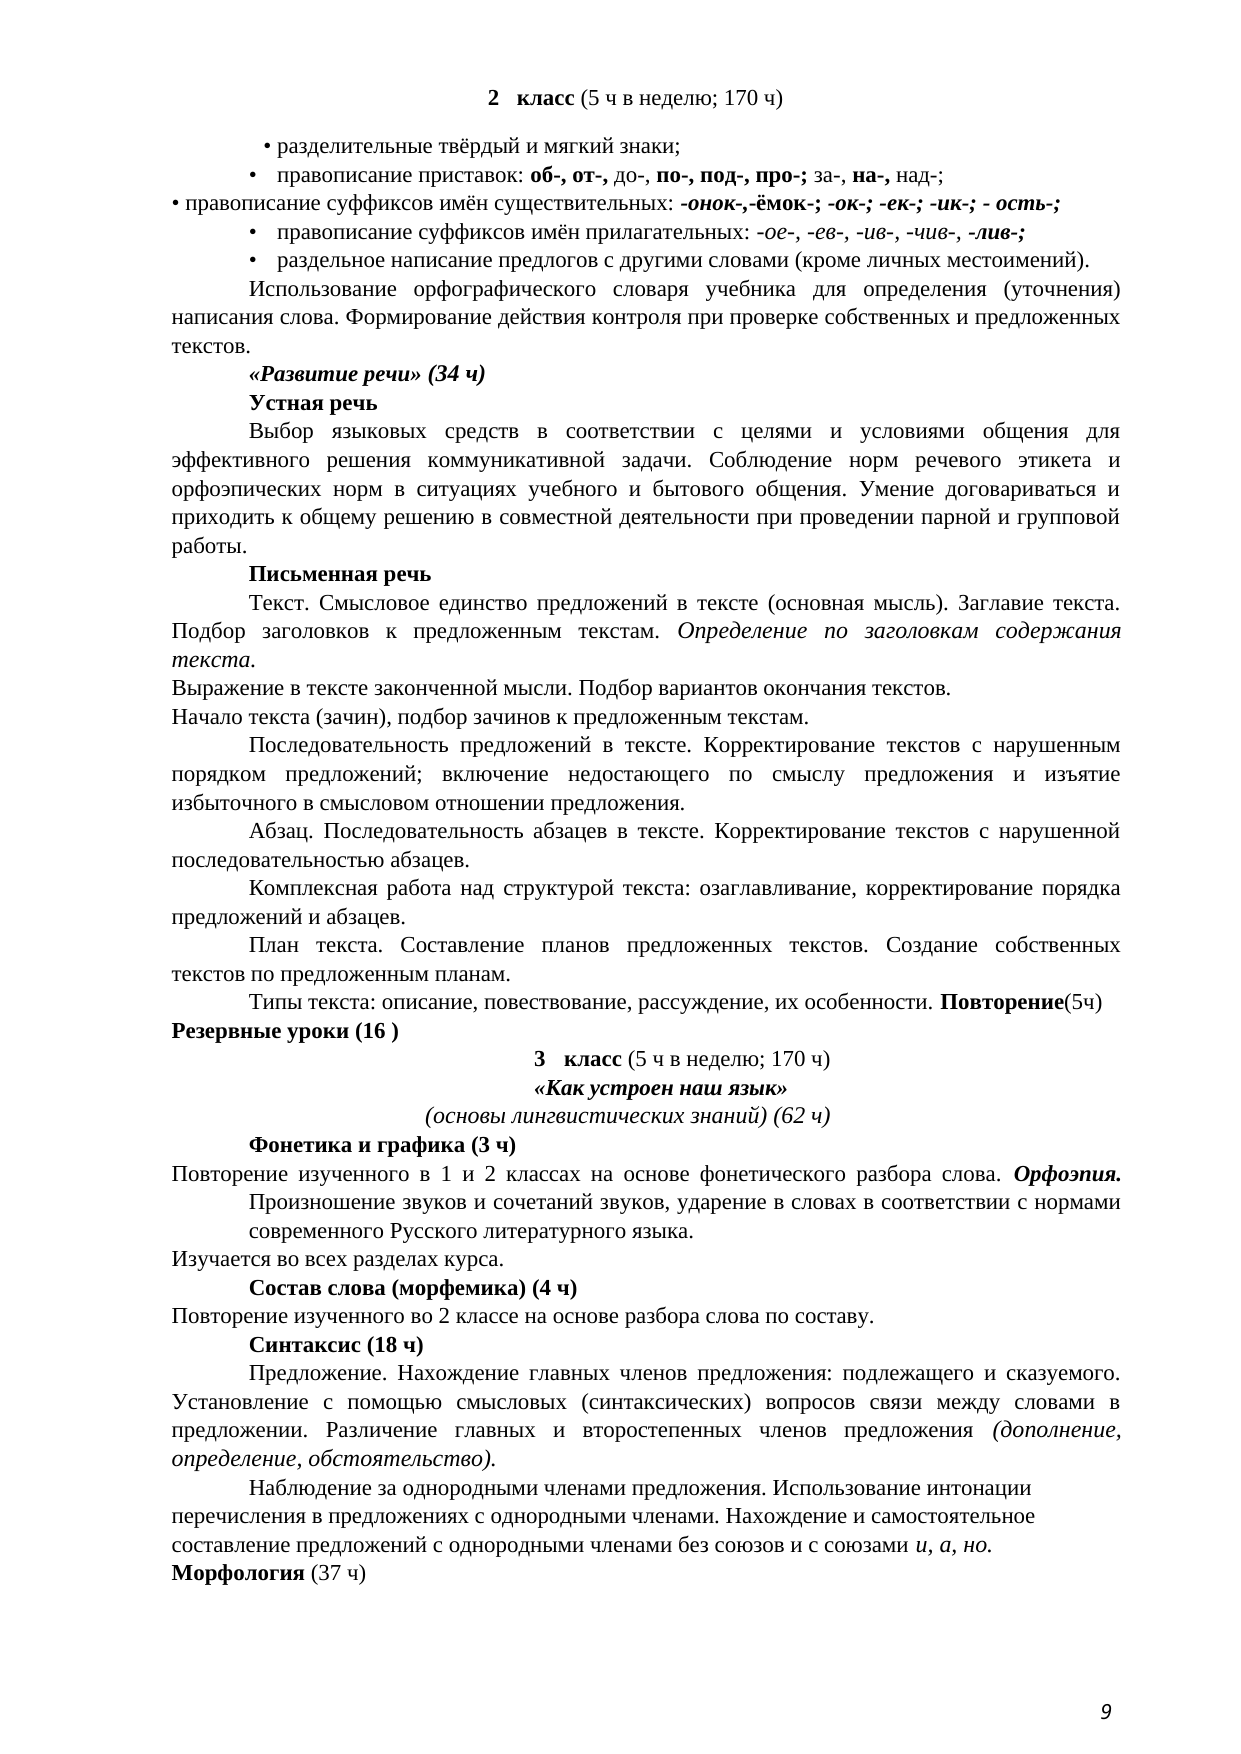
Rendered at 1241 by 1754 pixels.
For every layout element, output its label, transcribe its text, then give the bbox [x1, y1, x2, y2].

text Комплексная работа над структурой текста: озаглавливание, корректирование порядка предложений и абзацев. [171, 873, 1122, 930]
text План текста. Составление планов предложенных текстов. Создание собственных текстов по предложенным планам. [171, 930, 1122, 987]
text Синтаксис (18 ч) [171, 1329, 1122, 1358]
text Устная речь [171, 387, 1122, 416]
list класс (5 ч в неделю; 170 ч) [534, 1044, 1122, 1072]
text «Как устроен наш язык» [534, 1072, 1122, 1101]
text Выражение в тексте законченной мысли. Подбор вариантов окончания текстов. [171, 673, 1122, 701]
text Изучается во всех разделах курса. [171, 1244, 1122, 1272]
text Наблюдение за однородными членами предложения. Использование интонации перечисления в предложениях с однородными членами. Нахождение и самостоятельное составление предложений с однородными членами без союзов и с союзами и, а, но. Морфология (37 ч) [171, 1472, 1122, 1586]
text Состав слова (морфемика) (4 ч) [171, 1272, 1122, 1301]
text Начало текста (зачин), подбор зачинов к предложенным текстам. [171, 701, 1122, 730]
list раздельное написание предлогов с другими словами (кроме личных местоимений). [171, 245, 1122, 273]
text Повторение изученного во 2 классе на основе разбора слова по составу. [171, 1301, 1122, 1329]
text Резервные уроки (16 ) [171, 1015, 1122, 1044]
text Выбор языковых средств в соответствии с целями и условиями общения для эффективного решения коммуникативной задачи. Соблюдение норм речевого этикета и орфоэпических норм в ситуациях учебного и бытового общения. Умение договариваться и приходить к общему решению в совместной деятельности при проведении парной и групповой работы. [171, 416, 1122, 559]
list класс (5 ч в неделю; 170 ч) [488, 87, 783, 109]
list правописание суффиксов имён прилагательных: -ое-, -ев-, -ив-, -чив-, -лив-; [171, 216, 1122, 245]
text Последовательность предложений в тексте. Корректирование текстов с нарушенным порядком предложений; включение недостающего по смыслу предложения и изъятие избыточного в смысловом отношении предложения. [171, 730, 1122, 816]
text «Развитие речи» (34 ч) [171, 359, 1122, 387]
list правописание приставок: об-, от-, до-, по-, под-, про-; за-, на-, над-; [171, 159, 1122, 188]
text Типы текста: описание, повествование, рассуждение, их особенности. Повторение(5ч) [171, 987, 1122, 1015]
text Фонетика и графика (3 ч) [171, 1129, 1122, 1158]
text • разделительные твёрдый и мягкий знаки; [263, 131, 1122, 159]
text • правописание суффиксов имён существительных: -онок-,-ёмок-; -ок-; -ек-; -ик-; - ость-; [171, 188, 1122, 216]
text Письменная речь [171, 559, 1122, 587]
text Повторение изученного в 1 и 2 классах на основе фонетического разбора слова. Орфоэпия. Произношение звуков и сочетаний звуков, ударение в словах в соответствии с нормами современного Русского литературного языка. [171, 1158, 1122, 1244]
text Предложение. Нахождение главных членов предложения: подлежащего и сказуемого. Установление с помощью смысловых (синтаксических) вопросов связи между словами в предложении. Различение главных и второстепенных членов предложения (дополнение, определение, обстоятельство). [171, 1358, 1122, 1472]
text Использование орфографического словаря учебника для определения (уточнения) написания слова. Формирование действия контроля при проверке собственных и предложенных текстов. [171, 273, 1122, 359]
text (основы лингвистических знаний) (62 ч) [171, 1101, 1084, 1129]
text Абзац. Последовательность абзацев в тексте. Корректирование текстов с нарушенной последовательностью абзацев. [171, 816, 1122, 873]
text Текст. Смысловое единство предложений в тексте (основная мысль). Заглавие текста. Подбор заголовков к предложенным текстам. Определение по заголовкам содержания текста. [171, 587, 1122, 673]
